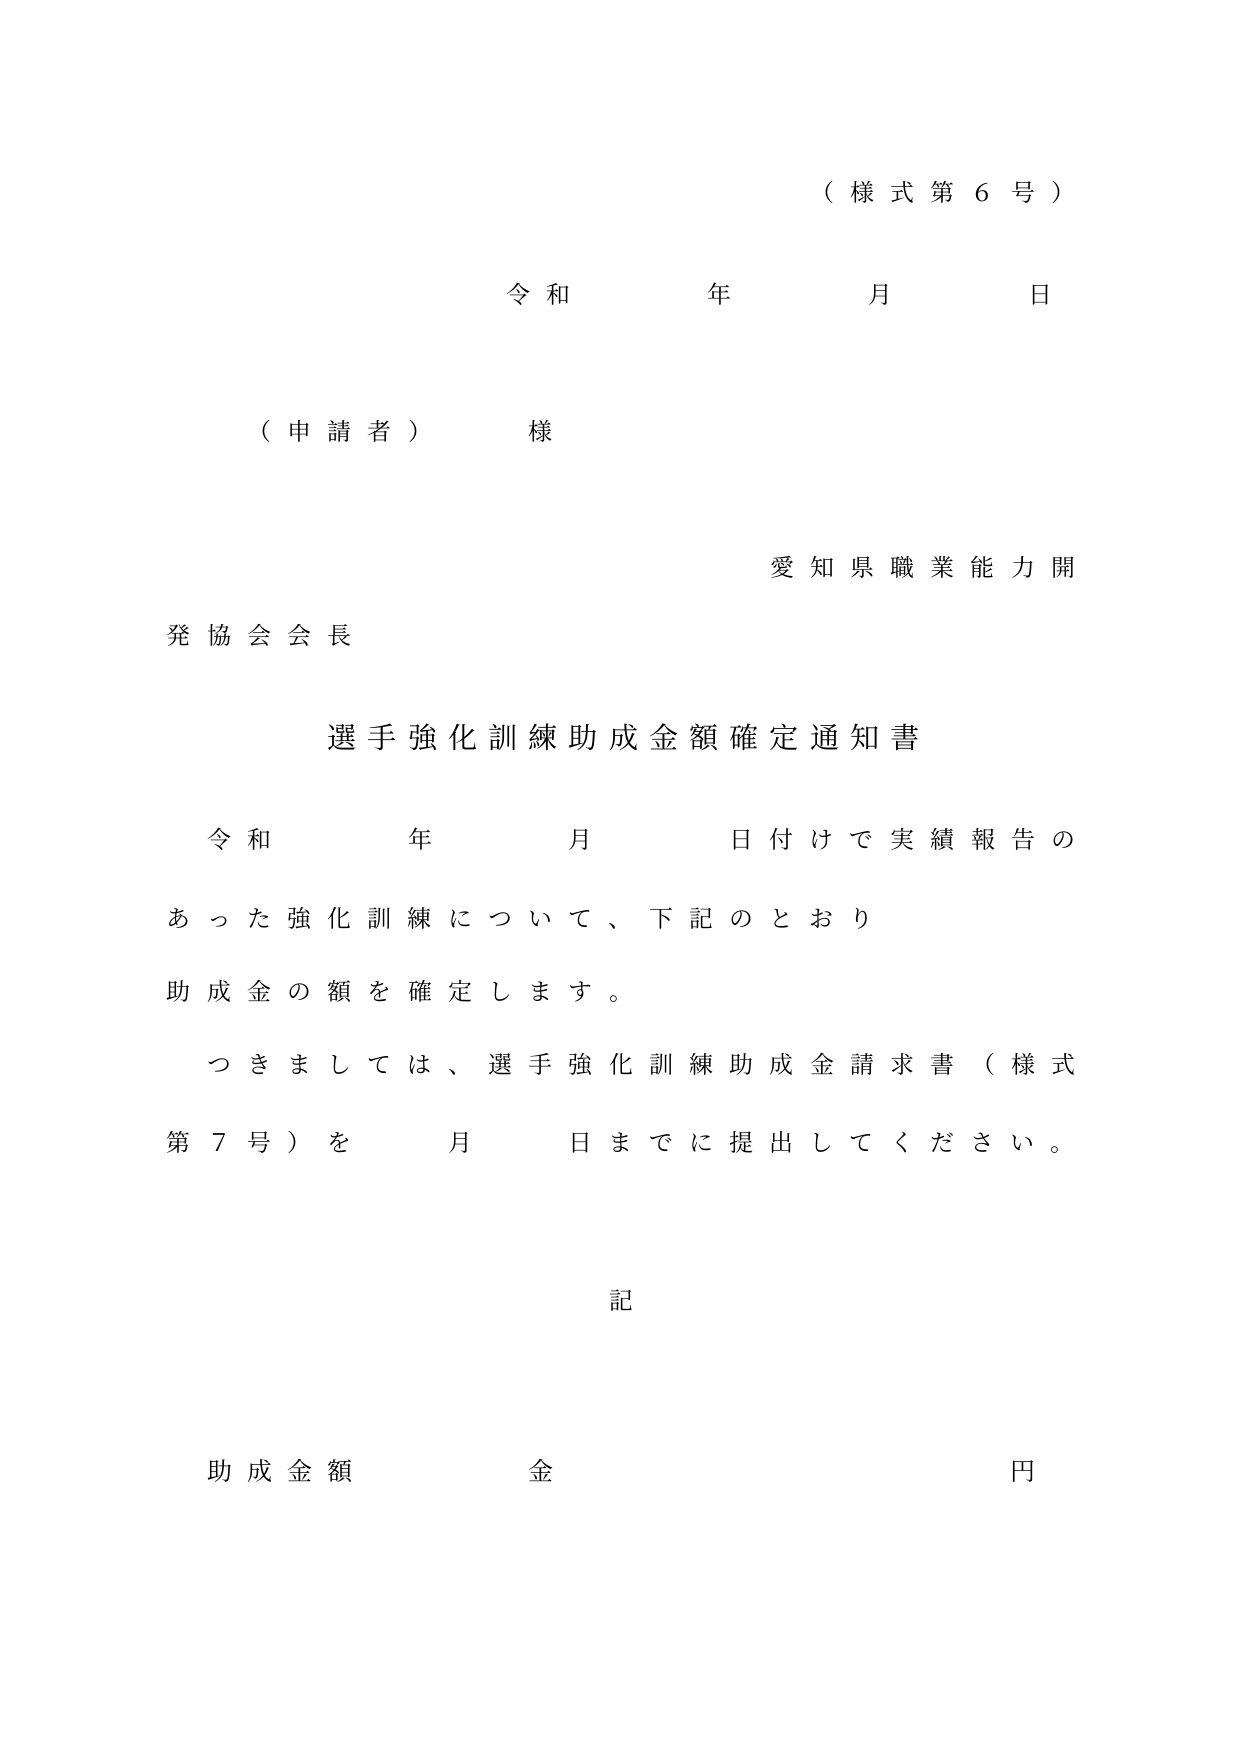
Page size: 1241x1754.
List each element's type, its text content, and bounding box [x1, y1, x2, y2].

subtitle 記 [167, 1265, 1091, 1333]
text （申請者） 様 [167, 396, 1091, 464]
text つきましては、選手強化訓練助成金請求書（様式第７号）を 月 日までに提出してください。 [167, 1029, 1091, 1176]
text （様式第６号） [167, 157, 1091, 225]
text 選手強化訓練助成金額確定通知書 [167, 702, 1091, 770]
text 愛知県職業能力開発協会会長 [167, 532, 1091, 668]
text 令和 年 月 日付けで実績報告のあった強化訓練について、下記のとおり [167, 804, 1091, 951]
text 助成金の額を確定します。 [167, 956, 1091, 1024]
text 助成金額 金 円 [167, 1435, 1091, 1503]
text 令和 年 月 日 [167, 259, 1069, 327]
